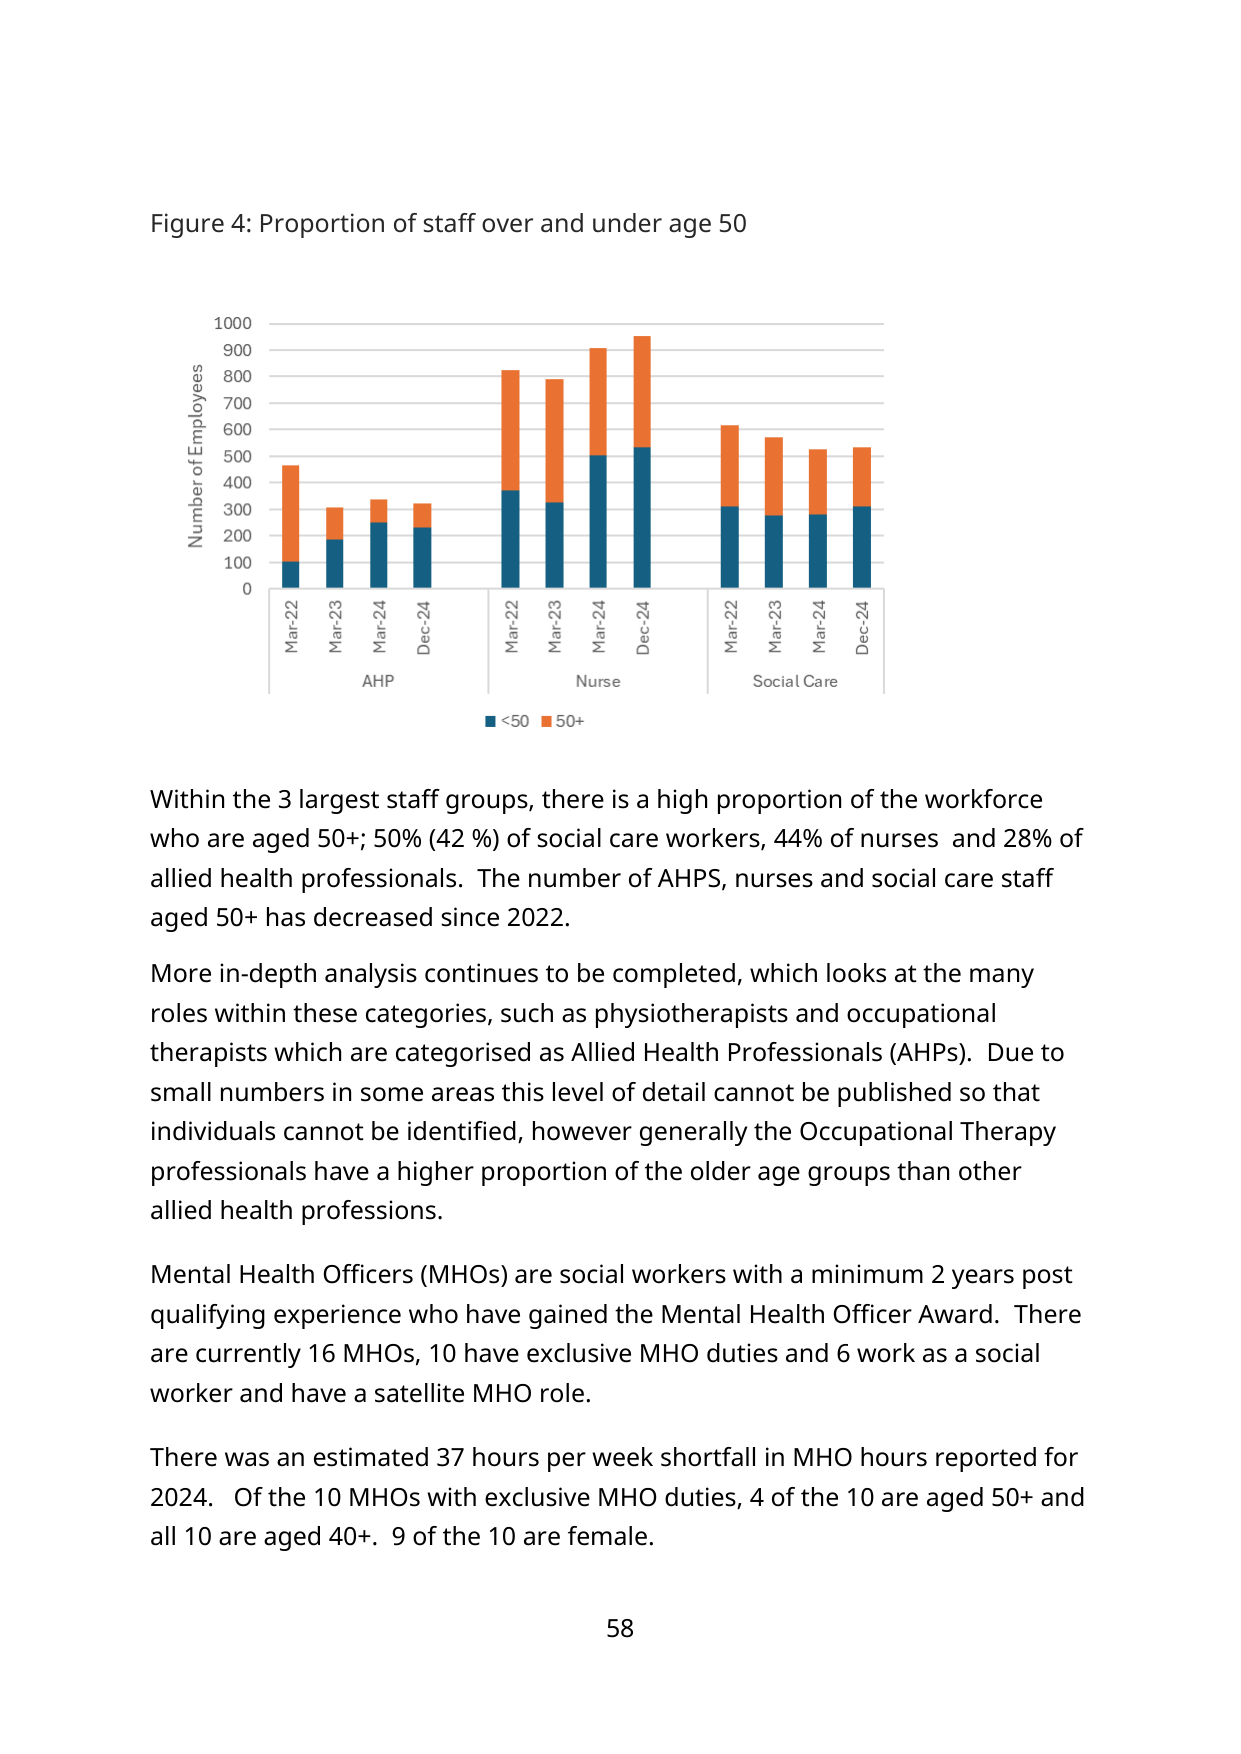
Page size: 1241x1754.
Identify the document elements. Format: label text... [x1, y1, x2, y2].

text Within the 3 largest staff groups, there is a high proportion of the workforce who are aged 50+; 50% (42 %) of social care workers, 44% of nurses and 28% of allied health professionals. The number of AHPS, nurses and social care staff aged 50+ has decreased since 2022. [150, 781, 1090, 934]
text More in-depth analysis continues to be completed, which looks at the many roles within these categories, such as physiotherapists and occupational therapists which are categorised as Allied Health Professionals (AHPs). Due to small numbers in some areas this level of detail cannot be published so that individuals cannot be identified, however generally the Occupational Therapy professionals have a higher proportion of the older age groups than other allied health professions. [150, 956, 1090, 1227]
picture [156, 301, 907, 752]
text Mental Health Officers (MHOs) are social workers with a minimum 2 years post qualifying experience who have gained the Mental Health Officer Award. There are currently 16 MHOs, 10 have exclusive MHO duties and 6 work as a social worker and have a satellite MHO role. [150, 1257, 1090, 1410]
text There was an estimated 37 hours per week shortfall in MHO hours reported for 2024. Of the 10 MHOs with exclusive MHO duties, 4 of the 10 are aged 50+ and all 10 are aged 40+. 9 of the 10 are female. [150, 1440, 1090, 1553]
subtitle Figure 4: Proportion of staff over and under age 50 [150, 206, 1090, 240]
